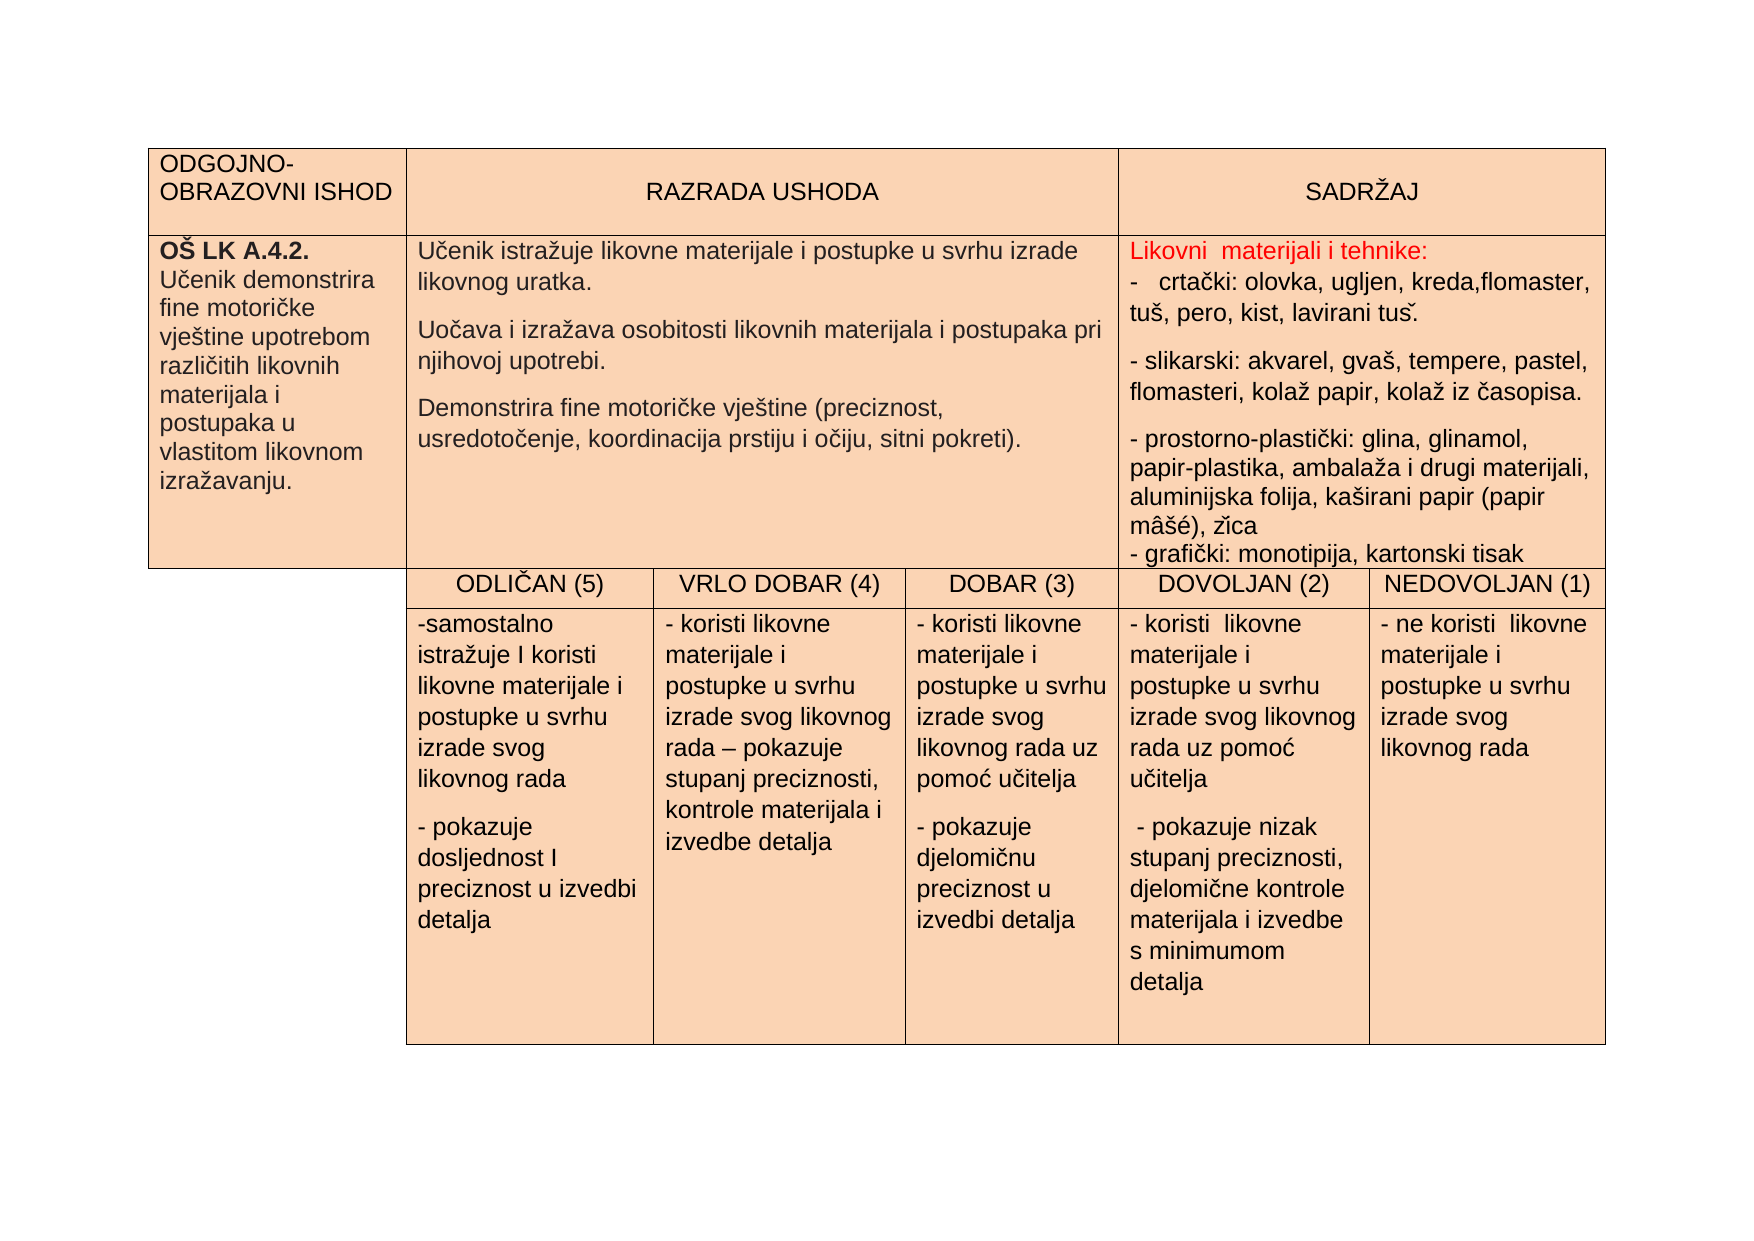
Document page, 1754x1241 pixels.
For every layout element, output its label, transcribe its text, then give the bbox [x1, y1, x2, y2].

table_cell DOBAR (3) [906, 569, 1118, 608]
table_cell DOVOLJAN (2) [1119, 569, 1369, 608]
table_cell - ne koristi likovne materijale i postupke u svrhu izrade svog likovnog rada [1370, 609, 1605, 1044]
table_cell -samostalno istražuje I koristi likovne materijale i postupke u svrhu izrade svog likovnog rada - pokazuje dosljednost I preciznost u izvedbi detalja [407, 609, 653, 1044]
table_cell - koristi likovne materijale i postupke u svrhu izrade svog likovnog rada uz pomoć učitelja - pokazuje nizak stupanj preciznosti, djelomične kontrole materijala i izvedbe s minimumom detalja [1119, 609, 1369, 1044]
table_cell OŠ LK A.4.2. Učenik demonstrira fine motoričke vještine upotrebom različitih likovnih materijala i postupaka u vlastitom likovnom izražavanju. [149, 236, 406, 568]
table_cell ODLIČAN (5) [407, 569, 653, 608]
table_cell Likovni materijali i tehnike: - crtački: olovka, ugljen, kreda,flomaster, tuš, pero, kist, lavirani tuš. - slikarski: akvarel, gvaš, tempere, pastel, flomasteri, kolaž papir, kolaž iz časopisa. - prostorno-plastički: glina, glinamol, papir-plastika, ambalaža i drugi materijali, aluminijska folija, kaširani papir (papir mâšé), žica - grafički: monotipija, kartonski tisak [1119, 236, 1605, 568]
table_cell - koristi likovne materijale i postupke u svrhu izrade svog likovnog rada uz pomoć učitelja - pokazuje djelomičnu preciznost u izvedbi detalja [906, 609, 1118, 1044]
table_cell - koristi likovne materijale i postupke u svrhu izrade svog likovnog rada – pokazuje stupanj preciznosti, kontrole materijala i izvedbe detalja [654, 609, 905, 1044]
table_header SADRŽAJ [1119, 149, 1605, 235]
table_cell Učenik istražuje likovne materijale i postupke u svrhu izrade likovnog uratka. Uočava i izražava osobitosti likovnih materijala i postupaka pri njihovoj upotrebi. Demonstrira fine motoričke vještine (preciznost, usredotočenje, koordinacija prstiju i očiju, sitni pokreti). [407, 236, 1118, 568]
table_cell VRLO DOBAR (4) [654, 569, 905, 608]
table_cell NEDOVOLJAN (1) [1370, 569, 1605, 608]
table_header ODGOJNO-OBRAZOVNI ISHOD [149, 149, 406, 235]
table_header RAZRADA USHODA [407, 149, 1118, 235]
